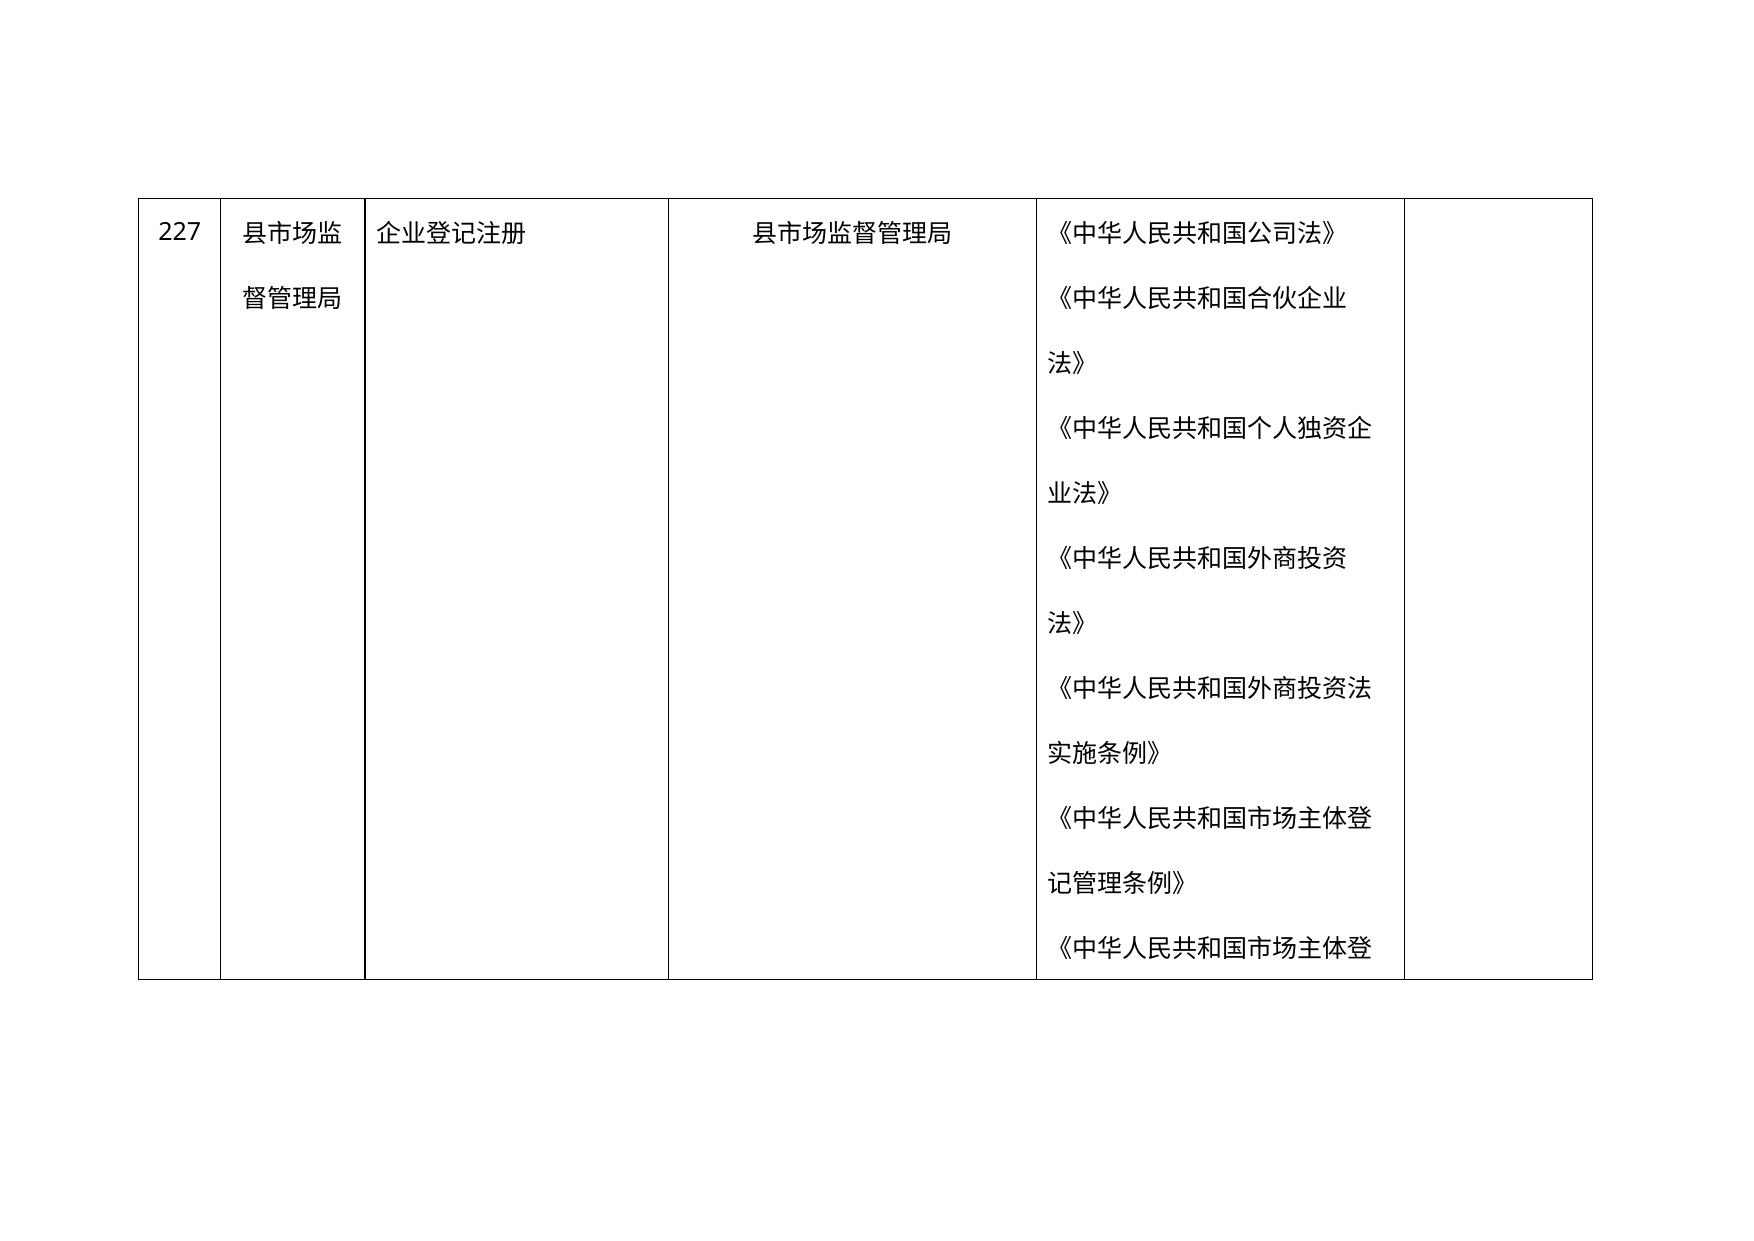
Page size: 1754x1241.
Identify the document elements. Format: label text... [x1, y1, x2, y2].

table_cell 县市场监督管理局 [669, 199, 1036, 979]
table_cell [1037, 199, 1404, 979]
table_cell 227 [139, 199, 220, 979]
table_cell 县市场监督管理局 [221, 199, 364, 979]
table_cell 企业登记注册 [366, 199, 668, 979]
table_cell [1405, 199, 1592, 979]
